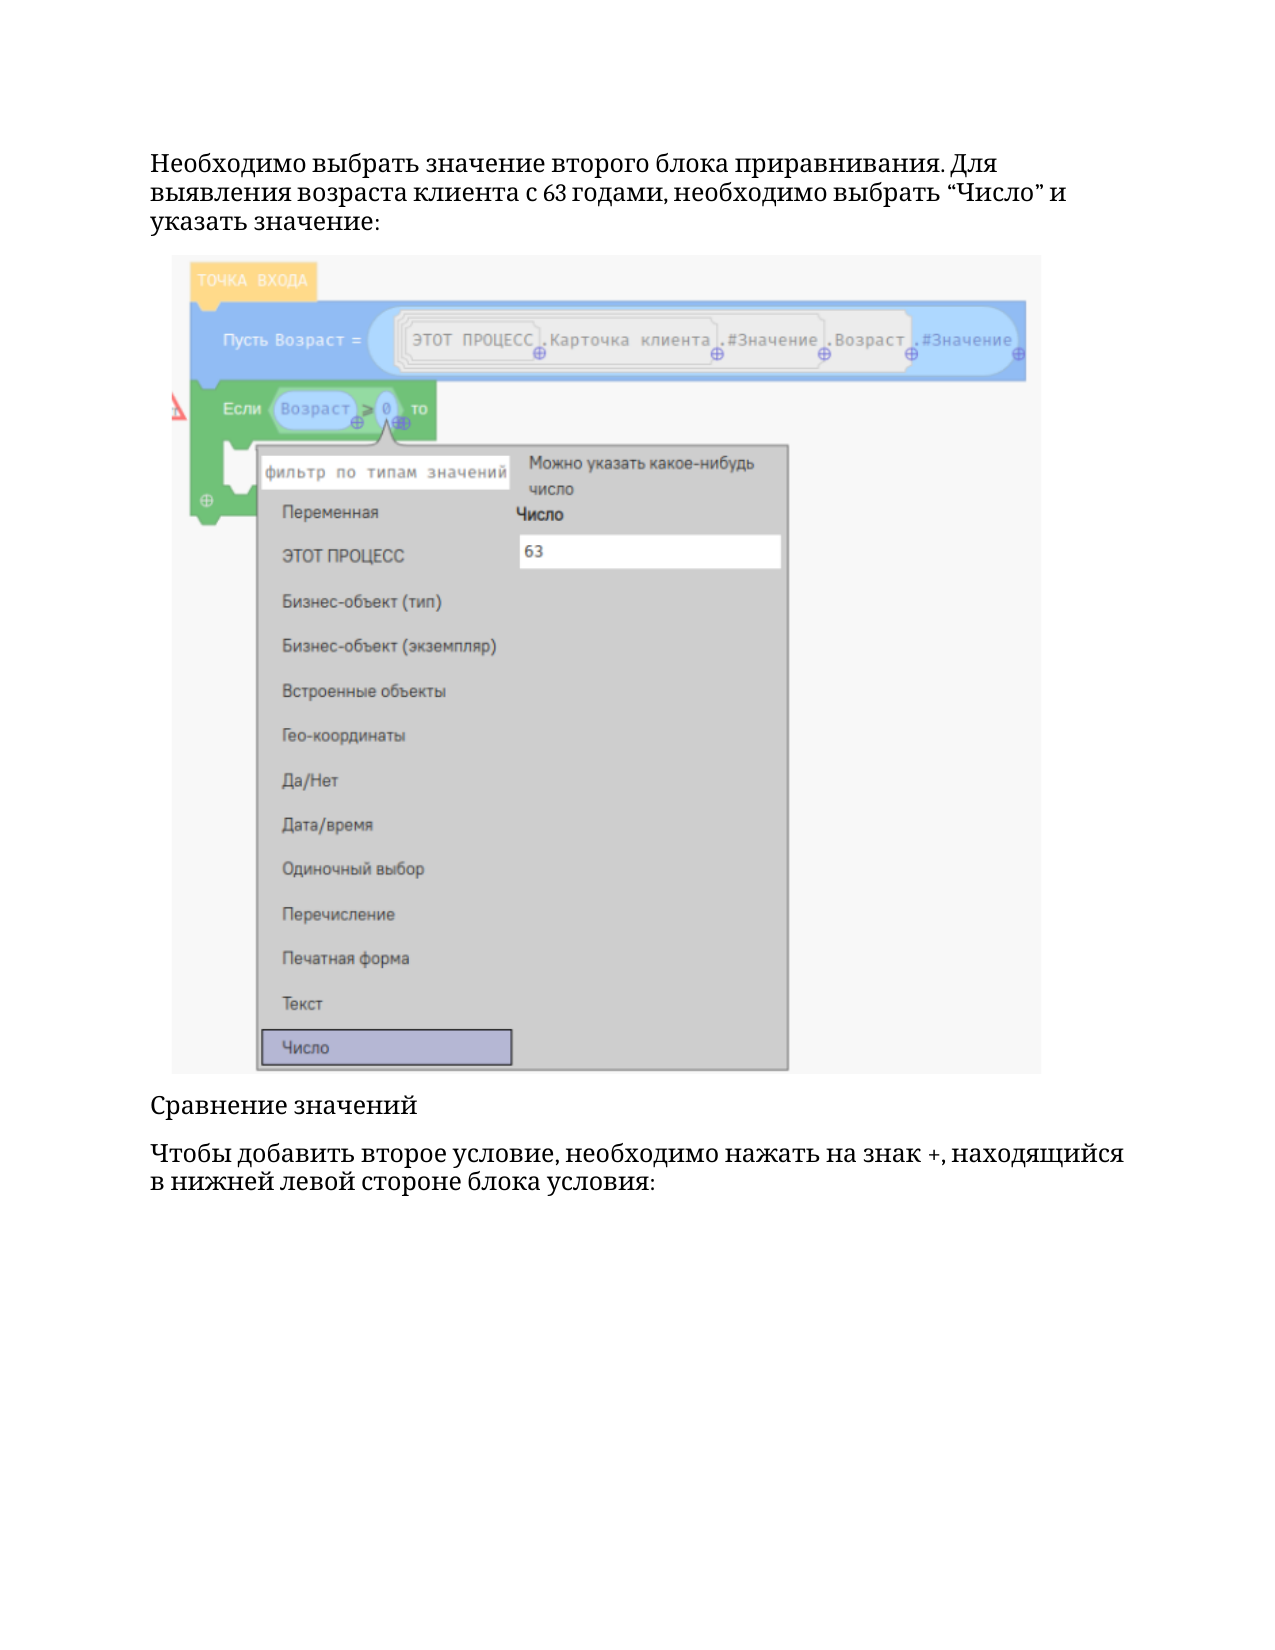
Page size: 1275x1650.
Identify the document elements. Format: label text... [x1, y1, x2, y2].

text Чтобы добавить второе условие, необходимо нажать на знак +, находящийся в нижней левой стороне блока условия: [150, 1139, 1125, 1197]
picture [168, 255, 1044, 1074]
text Сравнение значений [150, 1092, 1125, 1121]
text Необходимо выбрать значение второго блока приравнивания. Для выявления возраста клиента с 63 годами, необходимо выбрать “Число” и указать значение: [150, 150, 1125, 236]
